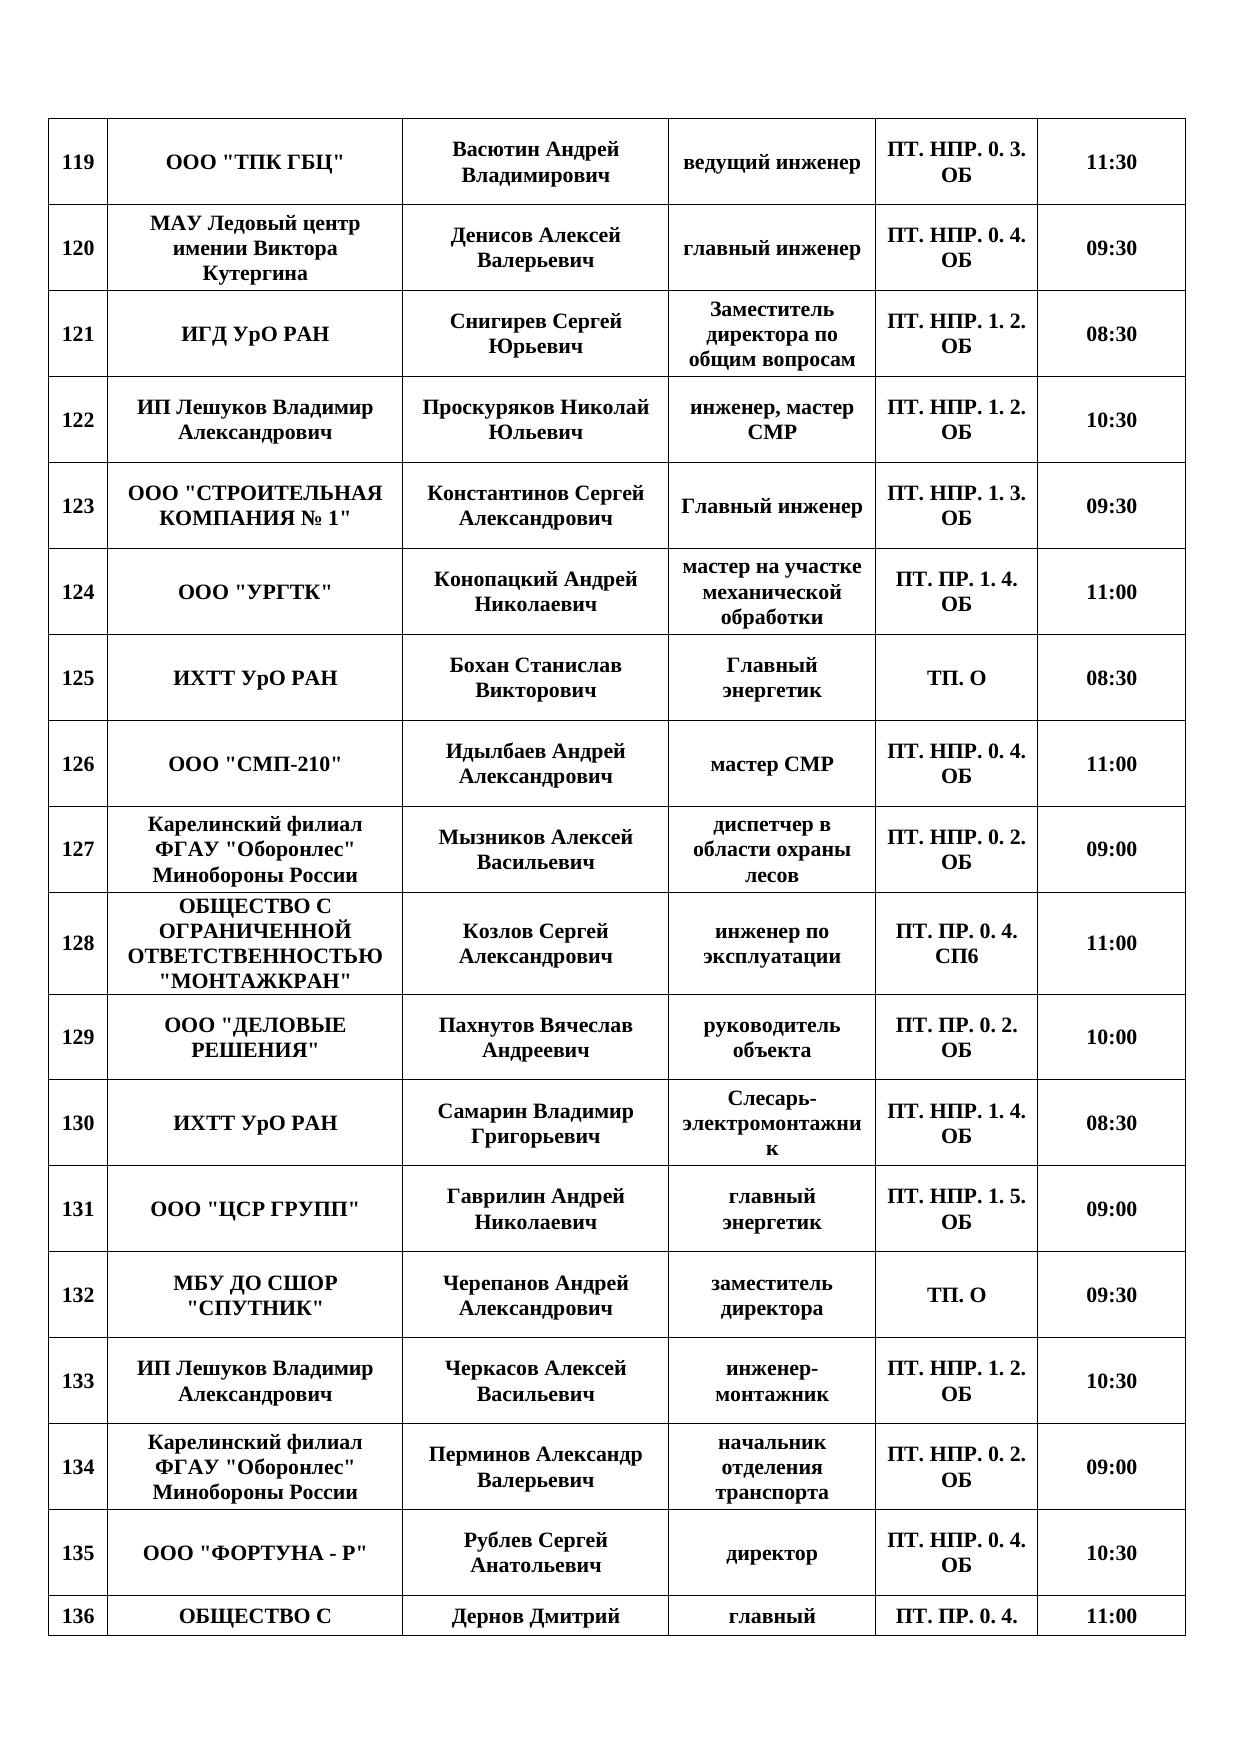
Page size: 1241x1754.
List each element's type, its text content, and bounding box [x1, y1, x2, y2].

table_cell ведущий инженер [669, 119, 875, 204]
table_cell ООО "УРГТК" [108, 549, 402, 634]
table_cell 09:00 [1038, 1166, 1185, 1251]
table_cell ПТ. ПР. 1. 4. ОБ [876, 549, 1037, 634]
table_cell Снигирев Сергей Юрьевич [403, 291, 668, 376]
table_cell директор [669, 1510, 875, 1595]
table_cell ООО "ФОРТУНА - Р" [108, 1510, 402, 1595]
table_cell Карелинский филиал ФГАУ "Оборонлес" Минобороны России [108, 807, 402, 892]
table_cell ПТ. НПР. 1. 3. ОБ [876, 463, 1037, 548]
table_cell инженер-монтажник [669, 1338, 875, 1423]
table_cell Идылбаев Андрей Александрович [403, 721, 668, 806]
table_cell главный энергетик [669, 1166, 875, 1251]
table_cell ПТ. ПР. 0. 4. СП6 [876, 1596, 1037, 1635]
table_cell 11:00 [1038, 549, 1185, 634]
table_cell ПТ. НПР. 0. 2. ОБ [876, 807, 1037, 892]
table_cell 133 [49, 1338, 107, 1423]
table_cell 130 [49, 1080, 107, 1165]
table_cell МАУ Ледовый центр имении Виктора Кутергина [108, 205, 402, 290]
table_cell 123 [49, 463, 107, 548]
table_cell 129 [49, 995, 107, 1079]
table_cell 11:00 [1038, 893, 1185, 993]
table_cell Слесарь-электромонтажник [669, 1080, 875, 1165]
table_cell Мызников Алексей Васильевич [403, 807, 668, 892]
table_cell диспетчер в области охраны лесов [669, 807, 875, 892]
table_cell 08:30 [1038, 1080, 1185, 1165]
table_cell ПТ. НПР. 0. 4. ОБ [876, 1510, 1037, 1595]
table_cell 08:30 [1038, 291, 1185, 376]
table_cell Денисов Алексей Валерьевич [403, 205, 668, 290]
table_cell ИП Лешуков Владимир Александрович [108, 377, 402, 462]
table_cell ПТ. НПР. 0. 4. ОБ [876, 721, 1037, 806]
table_cell Главный инженер [669, 463, 875, 548]
table_cell Константинов Сергей Александрович [403, 463, 668, 548]
table_cell ОБЩЕСТВО С ОГРАНИЧЕННОЙ ОТВЕТСТВЕННОСТЬЮ "МОНТАЖКРАН" [108, 893, 402, 993]
table_cell Главный энергетик [669, 635, 875, 720]
table_cell ООО "ТПК ГБЦ" [108, 119, 402, 204]
table_cell ПТ. НПР. 1. 5. ОБ [876, 1166, 1037, 1251]
table_cell 11:30 [1038, 119, 1185, 204]
table_cell 127 [49, 807, 107, 892]
table_cell Гаврилин Андрей Николаевич [403, 1166, 668, 1251]
table_cell 10:00 [1038, 995, 1185, 1079]
table_cell 09:30 [1038, 1252, 1185, 1337]
table_cell Бохан Станислав Викторович [403, 635, 668, 720]
table_cell ПТ. НПР. 0. 2. ОБ [876, 1424, 1037, 1509]
table_cell 135 [49, 1510, 107, 1595]
table_cell Черепанов Андрей Александрович [403, 1252, 668, 1337]
table_cell МБУ ДО СШОР "СПУТНИК" [108, 1252, 402, 1337]
table_cell Карелинский филиал ФГАУ "Оборонлес" Минобороны России [108, 1424, 402, 1509]
table_cell ООО "ЦСР ГРУПП" [108, 1166, 402, 1251]
table_cell ИХТТ УрО РАН [108, 1080, 402, 1165]
table_cell инженер по эксплуатации [669, 893, 875, 993]
table_cell ТП. О [876, 635, 1037, 720]
table_cell 125 [49, 635, 107, 720]
table_cell 119 [49, 119, 107, 204]
table_cell 10:30 [1038, 377, 1185, 462]
table_cell ООО "ДЕЛОВЫЕ РЕШЕНИЯ" [108, 995, 402, 1079]
table_cell ПТ. НПР. 0. 4. ОБ [876, 205, 1037, 290]
table_cell ИП Лешуков Владимир Александрович [108, 1338, 402, 1423]
table_cell 10:30 [1038, 1338, 1185, 1423]
table_cell ПТ. НПР. 1. 2. ОБ [876, 377, 1037, 462]
table_cell ИХТТ УрО РАН [108, 635, 402, 720]
table_cell Козлов Сергей Александрович [403, 893, 668, 993]
table_cell 120 [49, 205, 107, 290]
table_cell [108, 1596, 402, 1635]
table_cell главный инженер [669, 205, 875, 290]
table_cell руководитель объекта [669, 995, 875, 1079]
table_cell ПТ. НПР. 1. 2. ОБ [876, 291, 1037, 376]
table_cell ООО "СТРОИТЕЛЬНАЯ КОМПАНИЯ № 1" [108, 463, 402, 548]
table_cell Пахнутов Вячеслав Андреевич [403, 995, 668, 1079]
table_cell 10:30 [1038, 1510, 1185, 1595]
table_cell ПТ. НПР. 0. 3. ОБ [876, 119, 1037, 204]
table_cell Перминов Александр Валерьевич [403, 1424, 668, 1509]
table_cell мастер на участке механической обработки [669, 549, 875, 634]
table_cell Самарин Владимир Григорьевич [403, 1080, 668, 1165]
table_cell 11:00 [1038, 1596, 1185, 1635]
table_cell 09:30 [1038, 205, 1185, 290]
table_cell 09:00 [1038, 807, 1185, 892]
table_cell инженер, мастер СМР [669, 377, 875, 462]
table_cell Черкасов Алексей Васильевич [403, 1338, 668, 1423]
table_cell 09:30 [1038, 463, 1185, 548]
table_cell 124 [49, 549, 107, 634]
table_cell 134 [49, 1424, 107, 1509]
table_cell заместитель директора [669, 1252, 875, 1337]
table_cell ООО "СМП-210" [108, 721, 402, 806]
table_cell ИГД УрО РАН [108, 291, 402, 376]
table_cell 11:00 [1038, 721, 1185, 806]
table_cell ТП. О [876, 1252, 1037, 1337]
table_cell ПТ. ПР. 0. 4. СП6 [876, 893, 1037, 993]
table_cell 128 [49, 893, 107, 993]
table_cell ПТ. НПР. 1. 4. ОБ [876, 1080, 1037, 1165]
table_cell Рублев Сергей Анатольевич [403, 1510, 668, 1595]
table_cell 131 [49, 1166, 107, 1251]
table_cell Заместитель директора по общим вопросам [669, 291, 875, 376]
table_cell 132 [49, 1252, 107, 1337]
table_cell ПТ. ПР. 0. 2. ОБ [876, 995, 1037, 1079]
table_cell главный энергетик [669, 1596, 875, 1635]
table_cell 126 [49, 721, 107, 806]
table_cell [403, 1596, 668, 1635]
table_cell 121 [49, 291, 107, 376]
table_cell Васютин Андрей Владимирович [403, 119, 668, 204]
table_cell 09:00 [1038, 1424, 1185, 1509]
table_cell ПТ. НПР. 1. 2. ОБ [876, 1338, 1037, 1423]
table_cell мастер СМР [669, 721, 875, 806]
table_cell 136 [49, 1596, 107, 1635]
table_cell начальник отделения транспорта [669, 1424, 875, 1509]
table_cell 08:30 [1038, 635, 1185, 720]
table_cell Конопацкий Андрей Николаевич [403, 549, 668, 634]
table_cell Проскуряков Николай Юльевич [403, 377, 668, 462]
table_cell 122 [49, 377, 107, 462]
